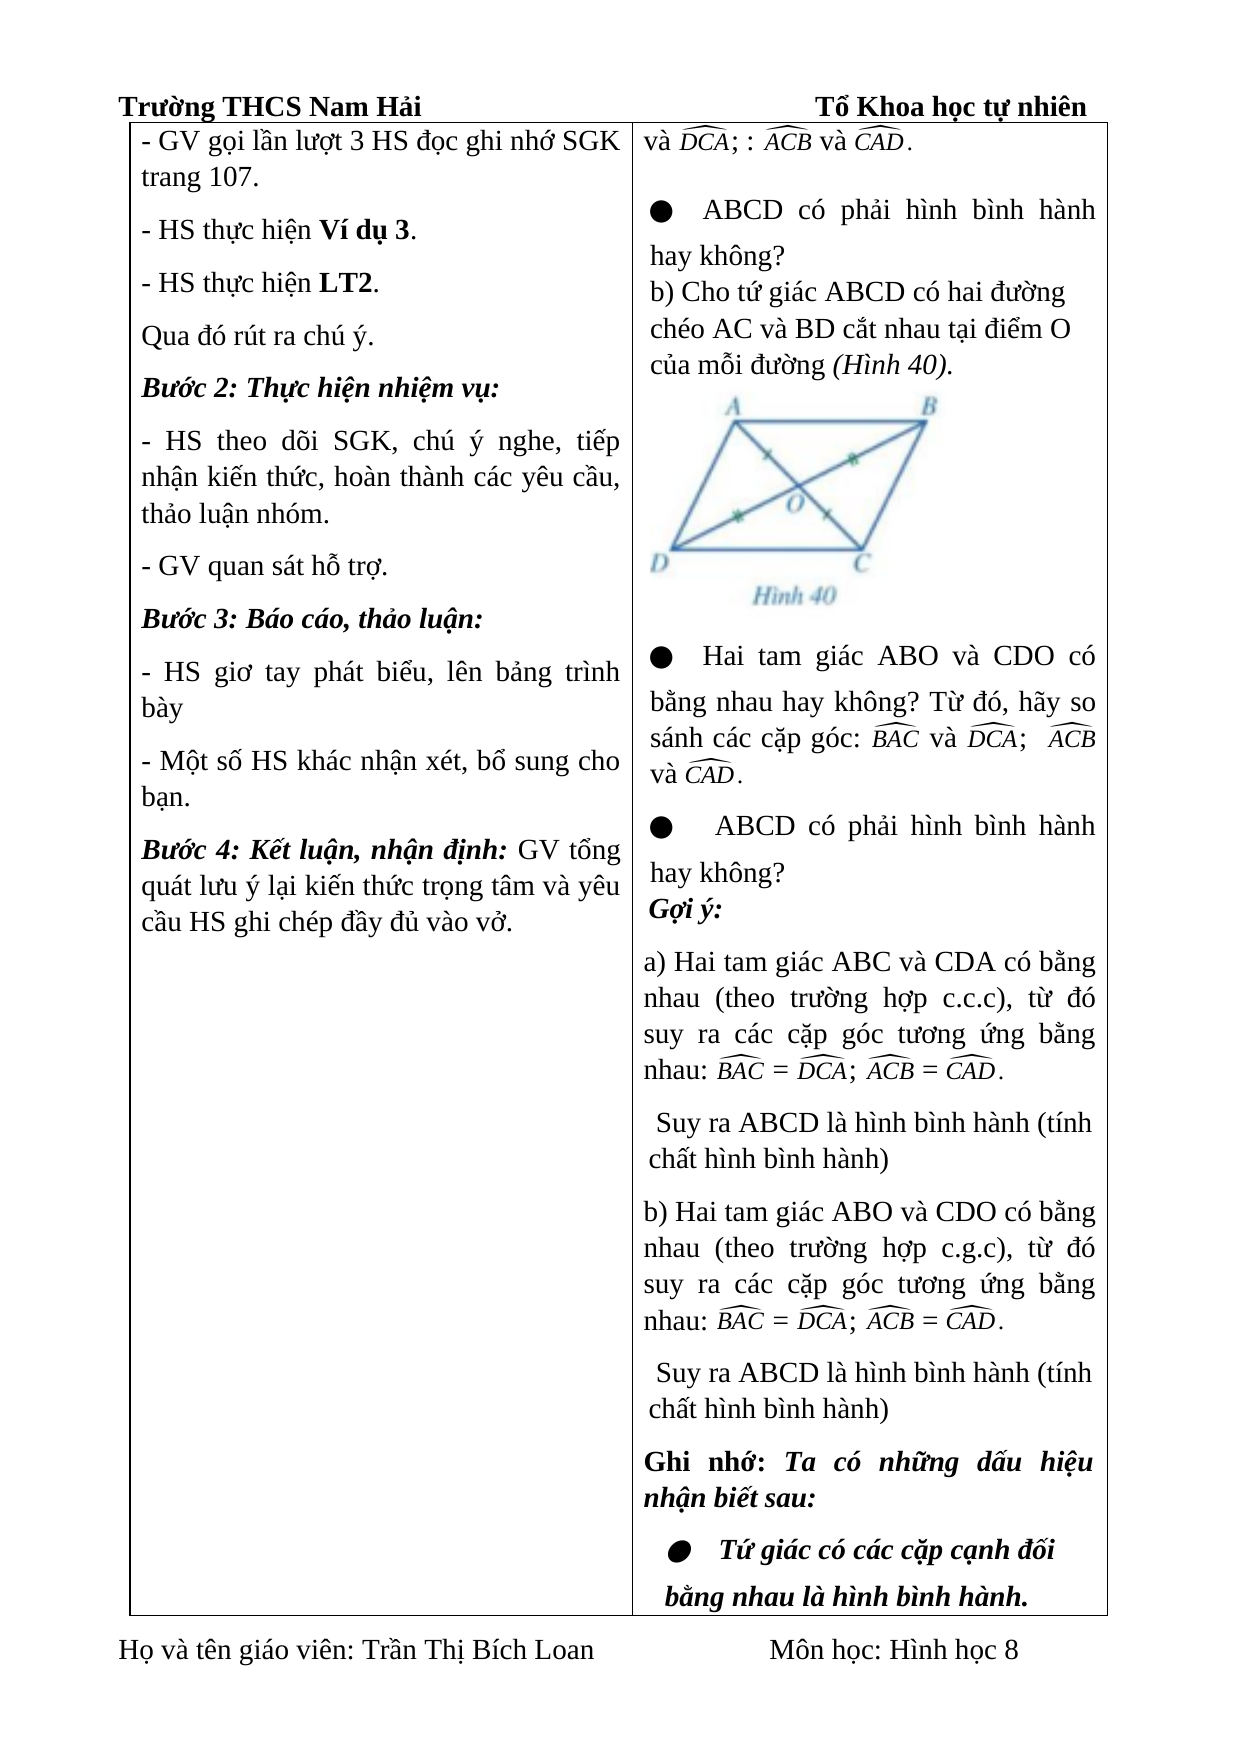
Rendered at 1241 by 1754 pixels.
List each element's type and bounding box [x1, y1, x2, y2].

table_cell [131, 123, 632, 1615]
picture [649, 383, 947, 620]
table_cell [633, 123, 1107, 1615]
